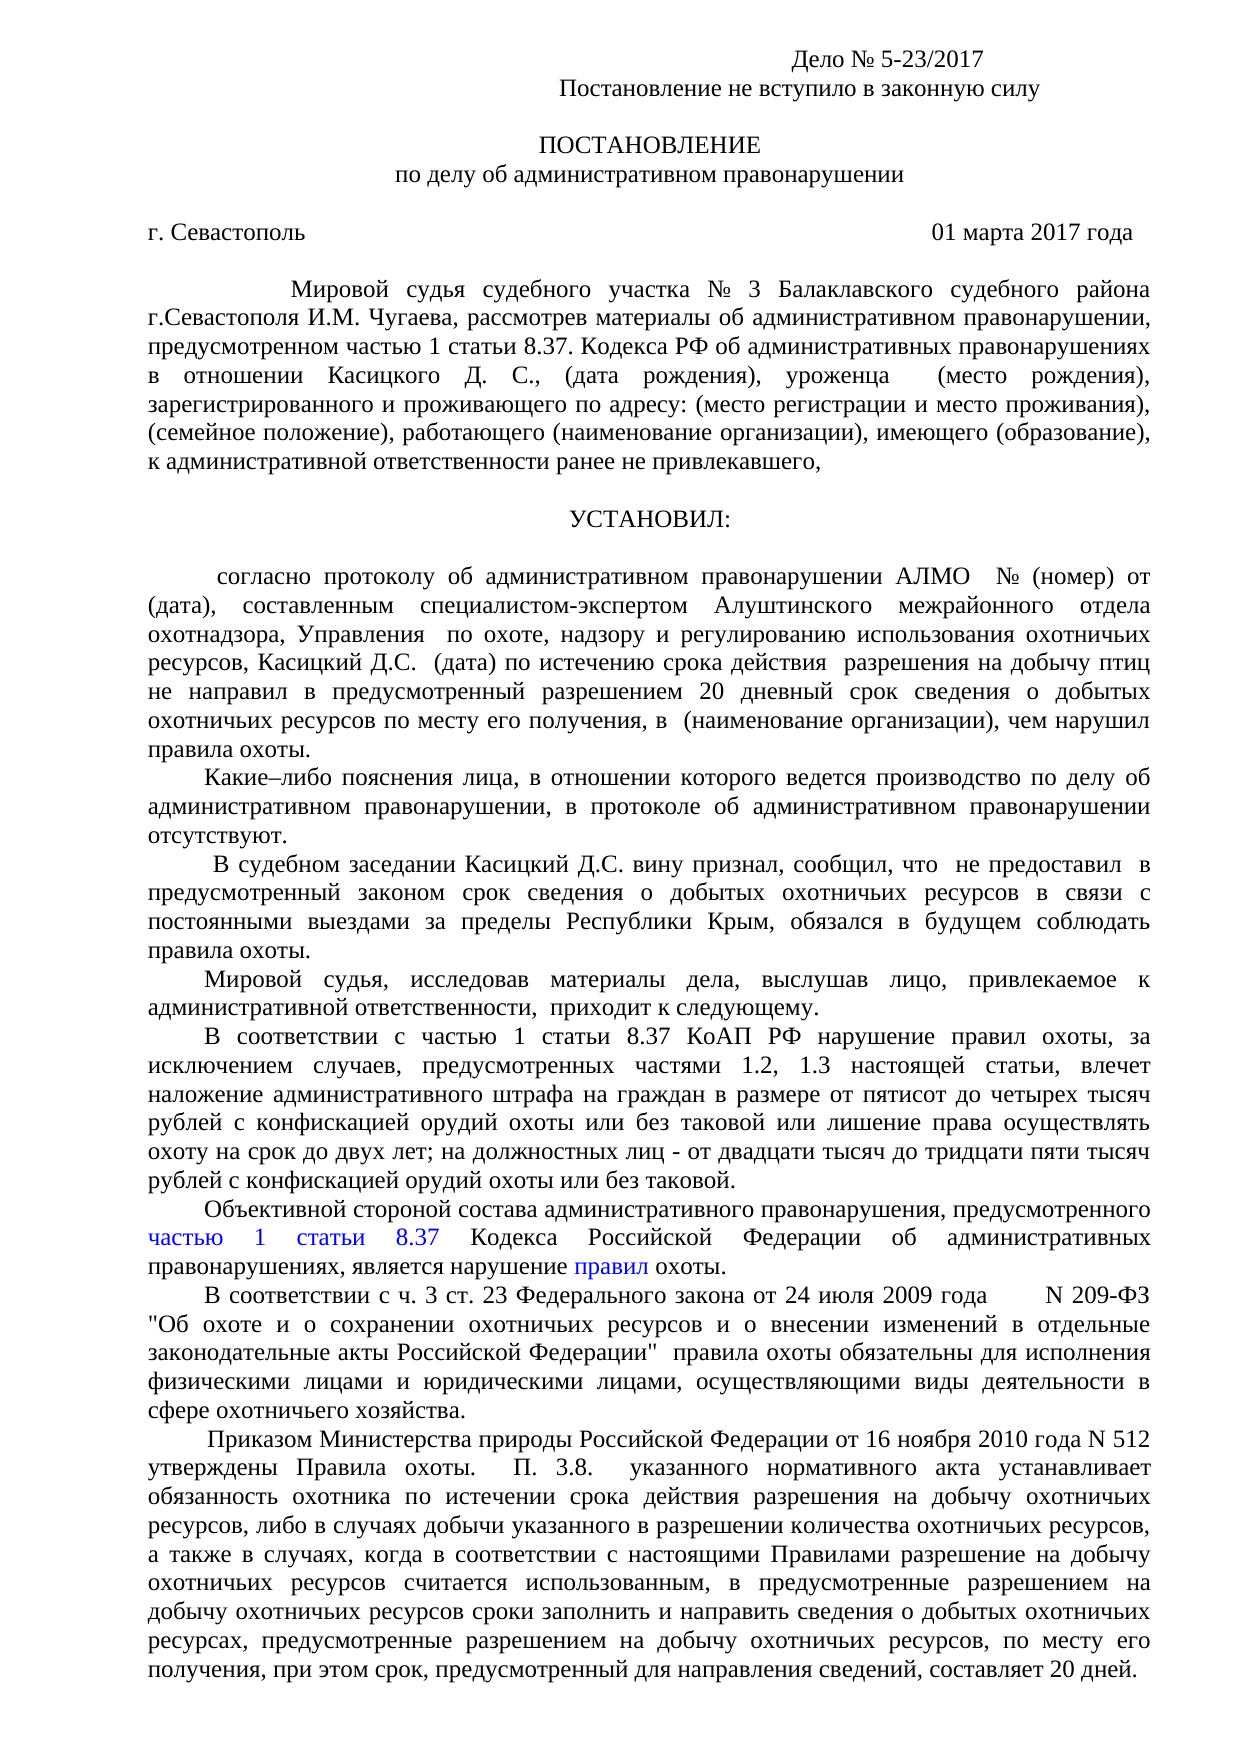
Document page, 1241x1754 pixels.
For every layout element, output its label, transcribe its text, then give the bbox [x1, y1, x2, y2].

text г. Севастополь 01 марта 2017 года [148, 217, 1152, 246]
text ПОСТАНОВЛЕНИЕ [148, 131, 1152, 159]
text Какие–либо пояснения лица, в отношении которого ведется производство по делу об административном правонарушении, в протоколе об административном правонарушении отсутствуют. [148, 762, 1152, 849]
text по делу об административном правонарушении [148, 159, 1152, 188]
text Объективной стороной состава административного правонарушения, предусмотренного частью 1 статьи 8.37 Кодекса Российской Федерации об административных правонарушениях, является нарушение правил охоты. [148, 1194, 1152, 1280]
text В соответствии с ч. 3 ст. 23 Федерального закона от 24 июля 2009 года N 209-ФЗ "Об охоте и о сохранении охотничьих ресурсов и о внесении изменений в отдельные законодательные акты Российской Федерации" правила охоты обязательны для исполнения физическими лицами и юридическими лицами, осуществляющими виды деятельности в сфере охотничьего хозяйства. [148, 1280, 1152, 1424]
text УСТАНОВИЛ: [148, 504, 1152, 532]
text Дело № 5-23/2017 [148, 44, 1152, 73]
text Мировой судья судебного участка № 3 Балаклавского судебного района г.Севастополя И.М. Чугаева, рассмотрев материалы об административном правонарушении, предусмотренном частью 1 статьи 8.37. Кодекса РФ об административных правонарушениях в отношении Касицкого Д. С., (дата рождения), уроженца (место рождения), зарегистрированного и проживающего по адресу: (место регистрации и место проживания), (семейное положение), работающего (наименование организации), имеющего (образование), к административной ответственности ранее не привлекавшего, [148, 274, 1152, 475]
text Постановление не вступило в законную силу [148, 73, 1152, 102]
text Мировой судья, исследовав материалы дела, выслушав лицо, привлекаемое к административной ответственности, приходит к следующему. [148, 964, 1152, 1021]
text В судебном заседании Касицкий Д.С. вину признал, сообщил, что не предоставил в предусмотренный законом срок сведения о добытых охотничьих ресурсов в связи с постоянными выездами за пределы Республики Крым, обязался в будущем соблюдать правила охоты. [148, 849, 1152, 964]
text согласно протоколу об административном правонарушении АЛМО № (номер) от (дата), составленным специалистом-экспертом Алуштинского межрайонного отдела охотнадзора, Управления по охоте, надзору и регулированию использования охотничьих ресурсов, Касицкий Д.С. (дата) по истечению срока действия разрешения на добычу птиц не направил в предусмотренный разрешением 20 дневный срок сведения о добытых охотничьих ресурсов по месту его получения, в (наименование организации), чем нарушил правила охоты. [148, 561, 1152, 762]
text Приказом Министерства природы Российской Федерации от 16 ноября 2010 года N 512 утверждены Правила охоты. П. 3.8. указанного нормативного акта устанавливает обязанность охотника по истечении срока действия разрешения на добычу охотничьих ресурсов, либо в случаях добычи указанного в разрешении количества охотничьих ресурсов, а также в случаях, когда в соответствии с настоящими Правилами разрешение на добычу охотничьих ресурсов считается использованным, в предусмотренные разрешением на добычу охотничьих ресурсов сроки заполнить и направить сведения о добытых охотничьих ресурсах, предусмотренные разрешением на добычу охотничьих ресурсов, по месту его получения, при этом срок, предусмотренный для направления сведений, составляет 20 дней. [148, 1424, 1152, 1682]
text В соответствии с частью 1 статьи 8.37 КоАП РФ нарушение правил охоты, за исключением случаев, предусмотренных частями 1.2, 1.3 настоящей статьи, влечет наложение административного штрафа на граждан в размере от пятисот до четырех тысяч рублей с конфискацией орудий охоты или без таковой или лишение права осуществлять охоту на срок до двух лет; на должностных лиц - от двадцати тысяч до тридцати пяти тысяч рублей с конфискацией орудий охоты или без таковой. [148, 1021, 1152, 1194]
